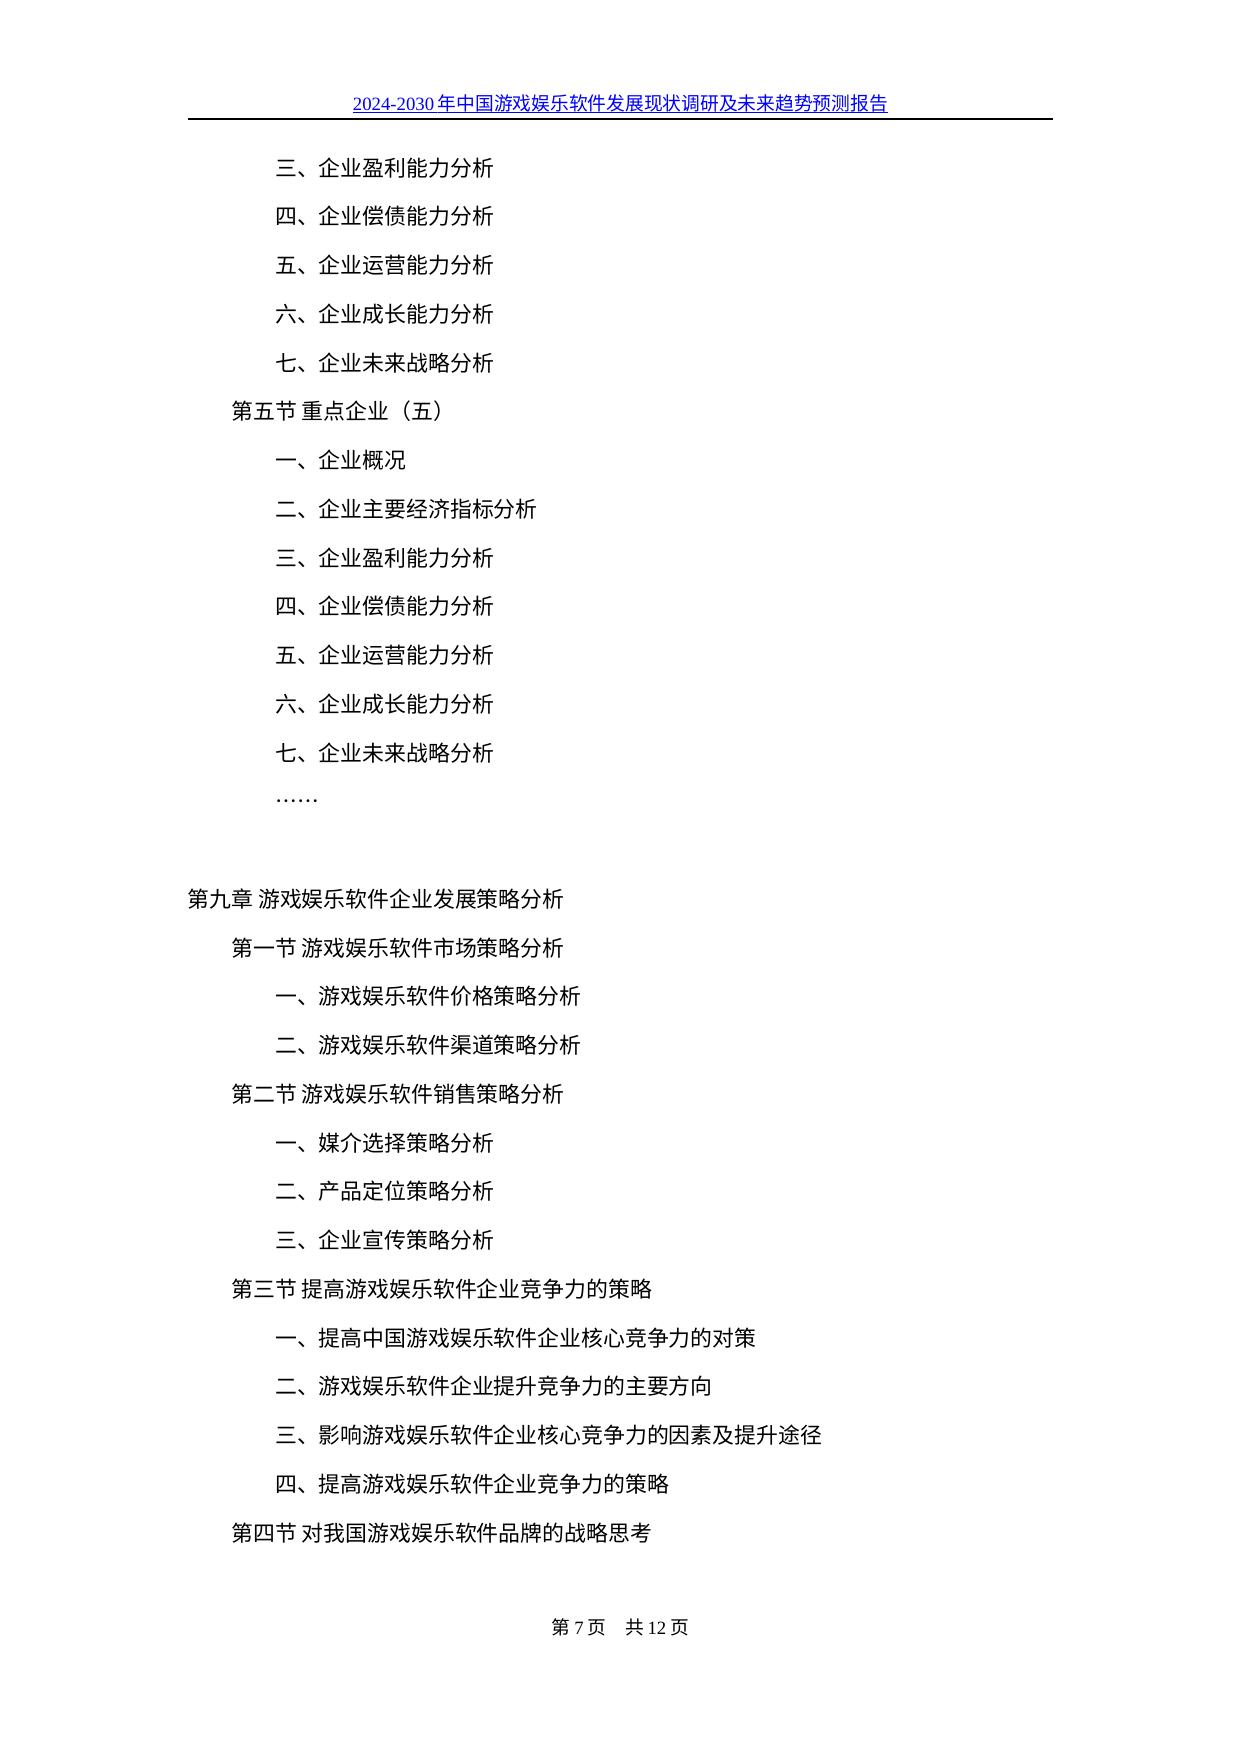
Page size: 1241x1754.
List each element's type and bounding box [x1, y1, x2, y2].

text [187, 150, 1053, 1548]
